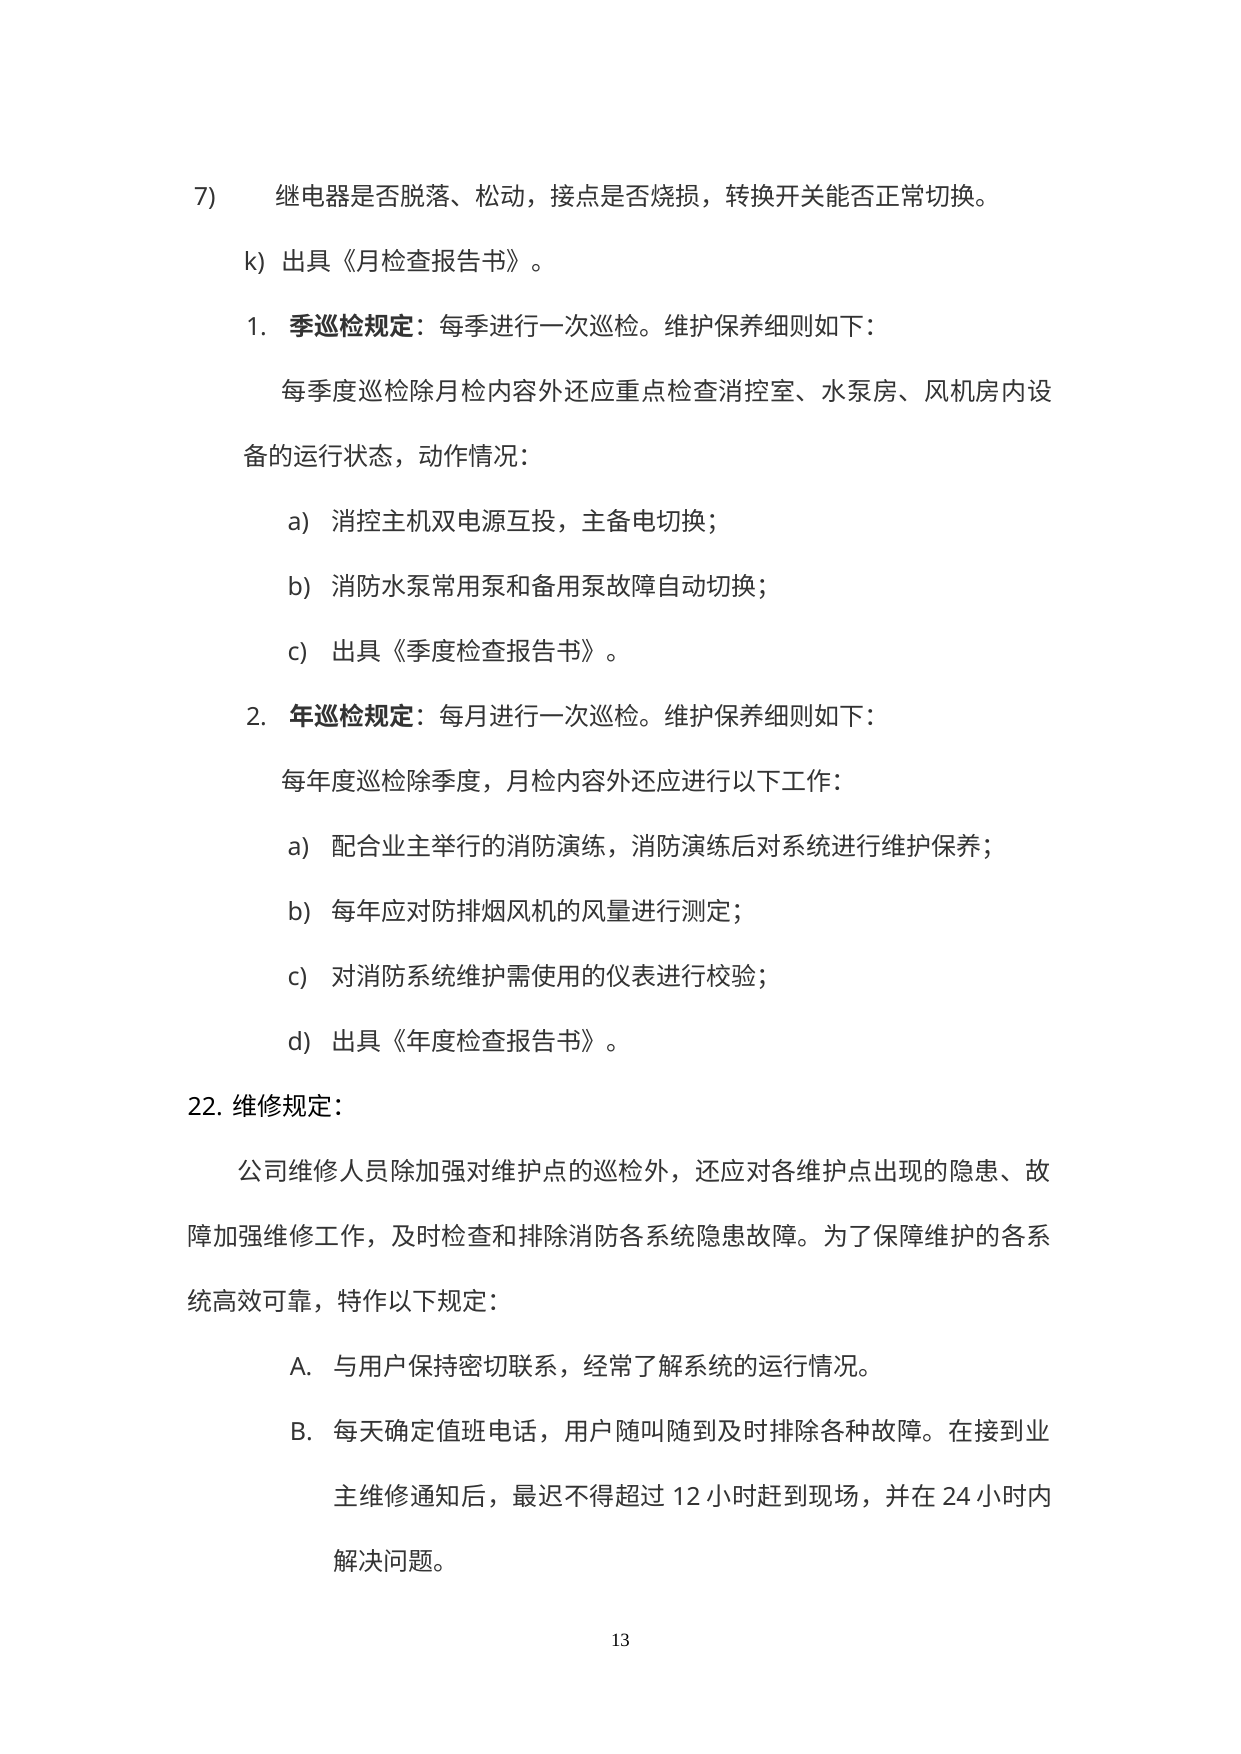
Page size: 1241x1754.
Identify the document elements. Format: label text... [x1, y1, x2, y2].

list 对消防系统维护需使用的仪表进行校验； [287, 942, 1053, 1007]
list 出具《年度检查报告书》。 [287, 1007, 1053, 1072]
list 消控主机双电源互投，主备电切换； [287, 487, 1053, 552]
list 年巡检规定：每月进行一次巡检。维护保养细则如下： [246, 682, 1053, 747]
list 配合业主举行的消防演练，消防演练后对系统进行维护保养； [287, 812, 1053, 877]
list 每年应对防排烟风机的风量进行测定； [287, 877, 1053, 942]
list 继电器是否脱落、松动，接点是否烧损，转换开关能否正常切换。 [187, 162, 1053, 227]
text 每季度巡检除月检内容外还应重点检查消控室、水泵房、风机房内设备的运行状态，动作情况： [244, 357, 1053, 487]
list 每天确定值班电话，用户随叫随到及时排除各种故障。在接到业主维修通知后，最迟不得超过12小时赶到现场，并在24小时内解决问题。 [289, 1397, 1053, 1592]
list 维修规定： [187, 1072, 1053, 1137]
list 出具《月检查报告书》。 [244, 227, 1053, 292]
list 出具《季度检查报告书》。 [287, 617, 1053, 682]
text 每年度巡检除季度，月检内容外还应进行以下工作： [244, 747, 1053, 812]
text 公司维修人员除加强对维护点的巡检外，还应对各维护点出现的隐患、故障加强维修工作，及时检查和排除消防各系统隐患故障。为了保障维护的各系统高效可靠，特作以下规定： [187, 1137, 1053, 1332]
list 季巡检规定：每季进行一次巡检。维护保养细则如下： [246, 292, 1053, 357]
list 消防水泵常用泵和备用泵故障自动切换； [287, 552, 1053, 617]
list 与用户保持密切联系，经常了解系统的运行情况。 [289, 1332, 1053, 1397]
